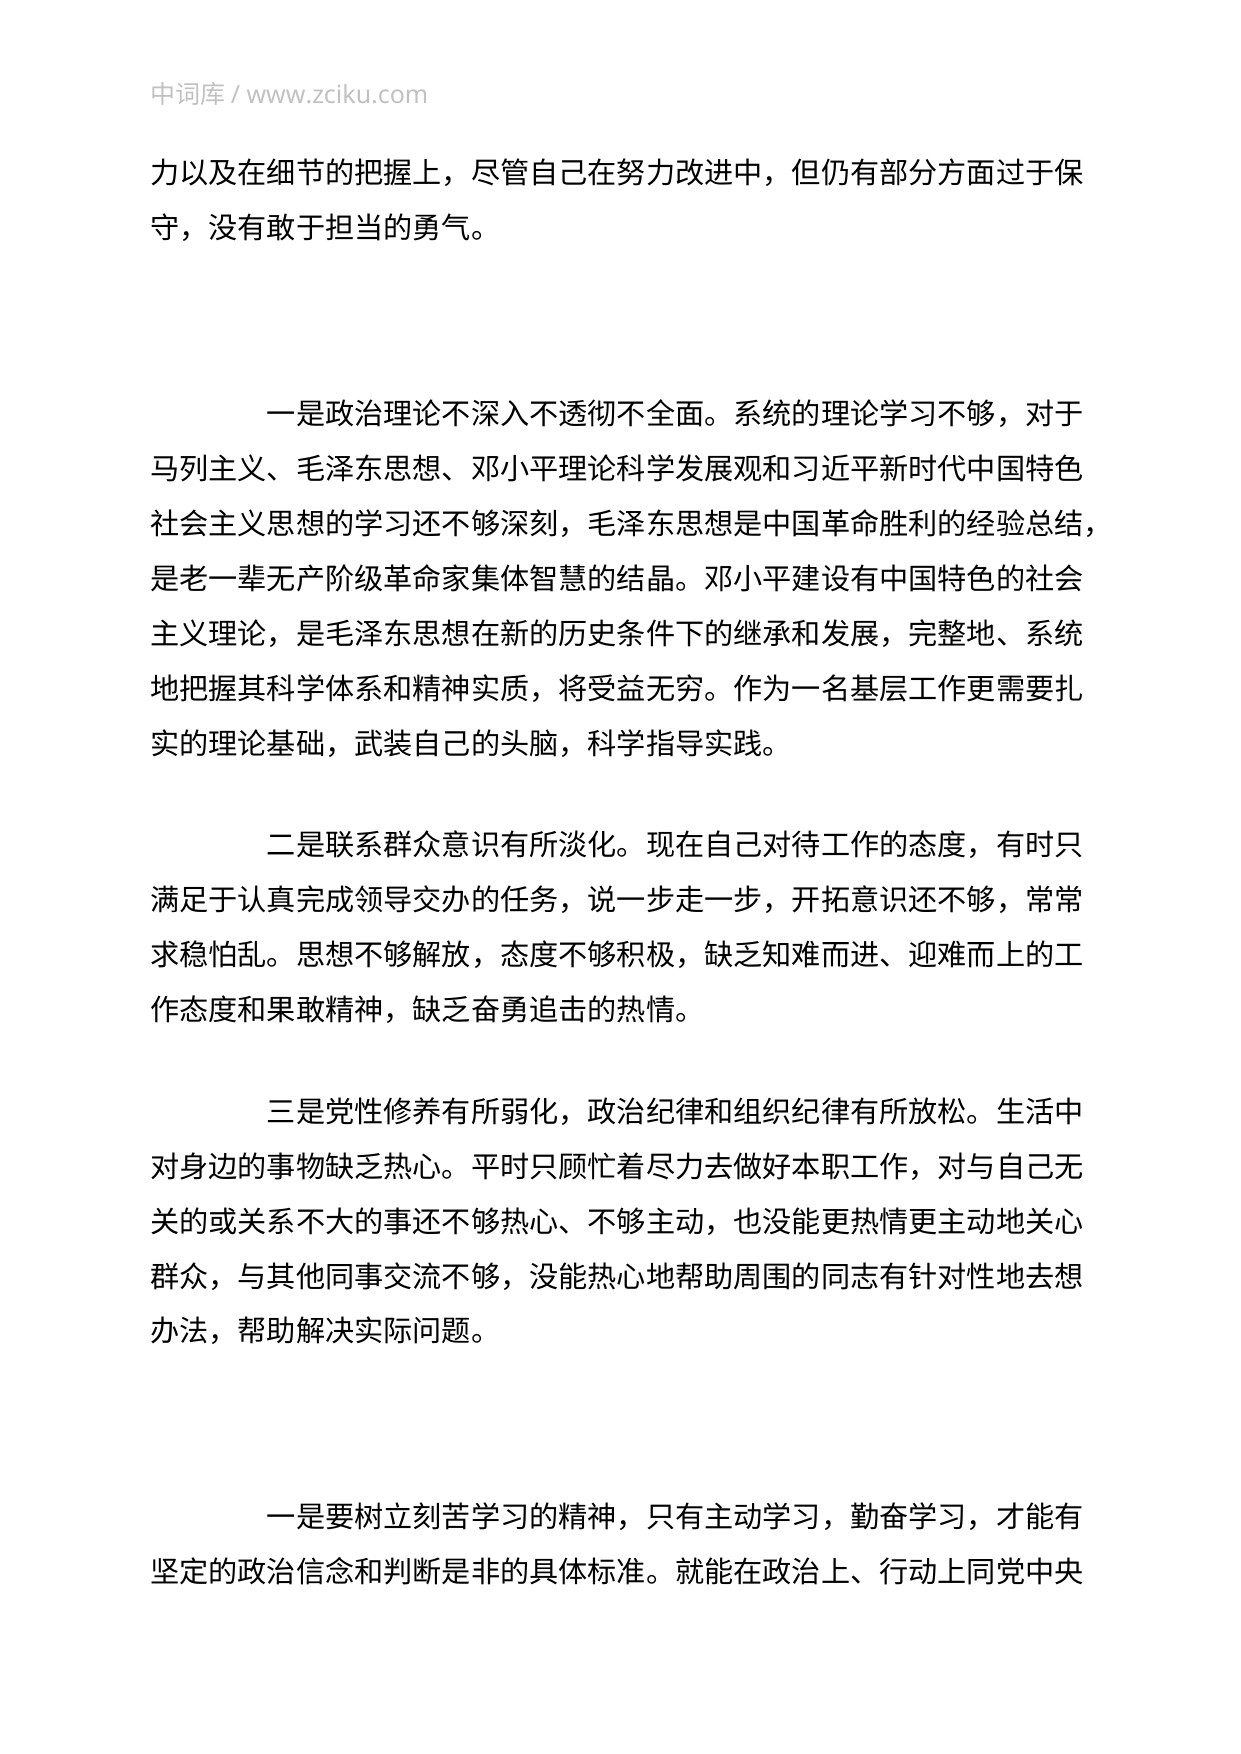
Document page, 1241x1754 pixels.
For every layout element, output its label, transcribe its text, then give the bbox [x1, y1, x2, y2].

text 三是党性修养有所弱化，政治纪律和组织纪律有所放松。生活中对身边的事物缺乏热心。平时只顾忙着尽力去做好本职工作，对与自己无关的或关系不大的事还不够热心、不够主动，也没能更热情更主动地关心群众，与其他同事交流不够，没能热心地帮助周围的同志有针对性地去想办法，帮助解决实际问题。 [150, 1088, 1090, 1350]
text 二是联系群众意识有所淡化。现在自己对待工作的态度，有时只满足于认真完成领导交办的任务，说一步走一步，开拓意识还不够，常常求稳怕乱。思想不够解放，态度不够积极，缺乏知难而进、迎难而上的工作态度和果敢精神，缺乏奋勇追击的热情。 [150, 822, 1090, 1029]
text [150, 150, 1090, 247]
text 一是政治理论不深入不透彻不全面。系统的理论学习不够，对于马列主义、毛泽东思想、邓小平理论科学发展观和习近平新时代中国特色社会主义思想的学习还不够深刻，毛泽东思想是中国革命胜利的经验总结，是老一辈无产阶级革命家集体智慧的结晶。邓小平建设有中国特色的社会主义理论，是毛泽东思想在新的历史条件下的继承和发展，完整地、系统地把握其科学体系和精神实质，将受益无穷。作为一名基层工作更需要扎实的理论基础，武装自己的头脑，科学指导实践。 [150, 391, 1090, 762]
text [150, 1494, 1090, 1591]
